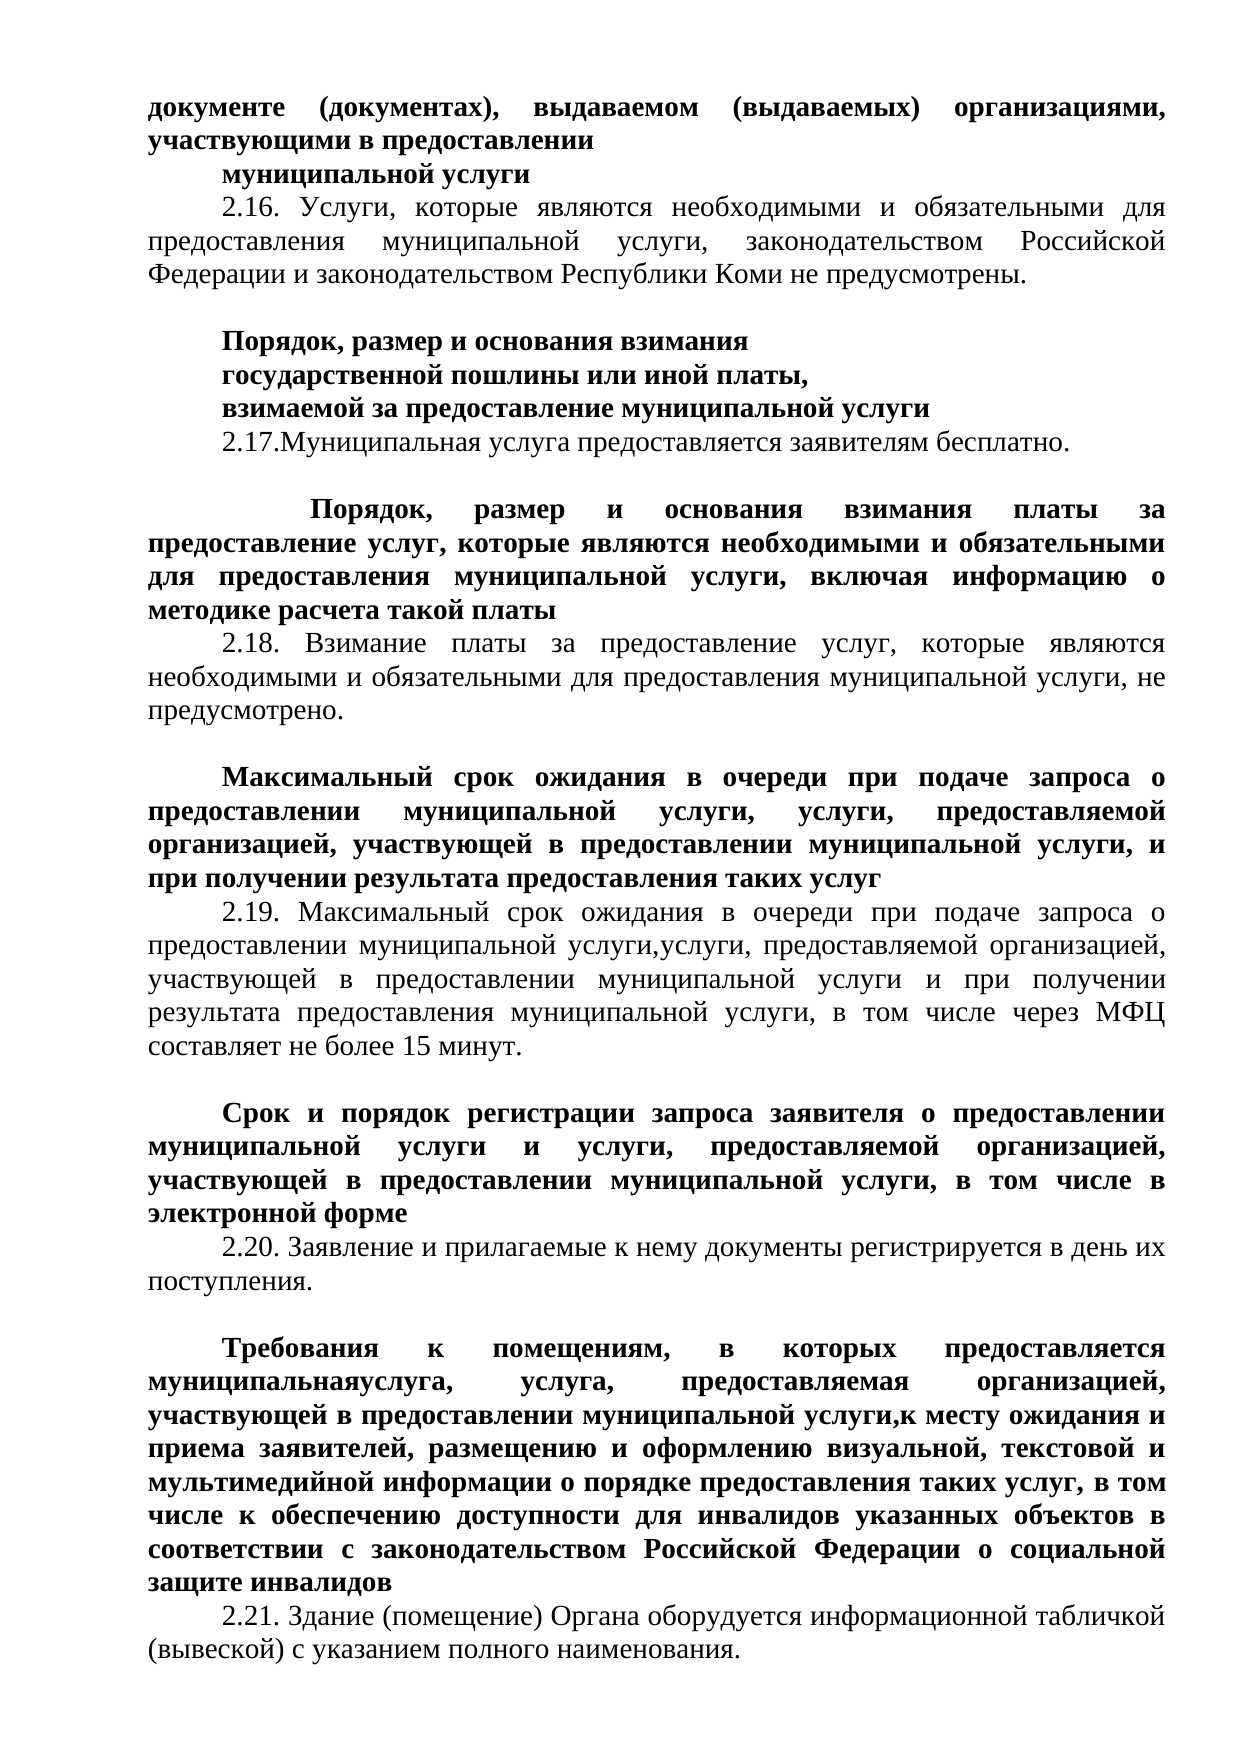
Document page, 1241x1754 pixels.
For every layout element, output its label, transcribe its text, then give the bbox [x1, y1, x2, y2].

text взимаемой за предоставление муниципальной услуги [148, 391, 1166, 424]
text Срок и порядок регистрации запроса заявителя о предоставлении муниципальной услуги и услуги, предоставляемой организацией, участвующей в предоставлении муниципальной услуги, в том числе в электронной форме [148, 1095, 1166, 1229]
text государственной пошлины или иной платы, [148, 357, 1166, 391]
text 2.21. Здание (помещение) Органа оборудуется информационной табличкой (вывеской) с указанием полного наименования. [148, 1598, 1166, 1665]
text 2.19. Максимальный срок ожидания в очереди при подаче запроса о предоставлении муниципальной услуги,услуги, предоставляемой организацией, участвующей в предоставлении муниципальной услуги и при получении результата предоставления муниципальной услуги, в том числе через МФЦ составляет не более 15 минут. [148, 894, 1166, 1061]
text 2.16. Услуги, которые являются необходимыми и обязательными для предоставления муниципальной услуги, законодательством Российской Федерации и законодательством Республики Коми не предусмотрены. [148, 189, 1166, 290]
text Максимальный срок ожидания в очереди при подаче запроса о предоставлении муниципальной услуги, услуги, предоставляемой организацией, участвующей в предоставлении муниципальной услуги, и при получении результата предоставления таких услуг [148, 759, 1166, 894]
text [148, 89, 1166, 156]
text 2.17.Муниципальная услуга предоставляется заявителям бесплатно. [148, 424, 1166, 458]
text 2.18. Взимание платы за предоставление услуг, которые являются необходимыми и обязательными для предоставления муниципальной услуги, не предусмотрено. [148, 625, 1166, 726]
text муниципальной услуги [148, 156, 1166, 189]
text Требования к помещениям, в которых предоставляется муниципальнаяуслуга, услуга, предоставляемая организацией, участвующей в предоставлении муниципальной услуги,к месту ожидания и приема заявителей, размещению и оформлению визуальной, текстовой и мультимедийной информации о порядке предоставления таких услуг, в том числе к обеспечению доступности для инвалидов указанных объектов в соответствии с законодательством Российской Федерации о социальной защите инвалидов [148, 1330, 1166, 1598]
text Порядок, размер и основания взимания платы за предоставление услуг, которые являются необходимыми и обязательными для предоставления муниципальной услуги, включая информацию о методике расчета такой платы [148, 491, 1166, 625]
text Порядок, размер и основания взимания [148, 323, 1166, 357]
text 2.20. Заявление и прилагаемые к нему документы регистрируется в день их поступления. [148, 1229, 1166, 1296]
